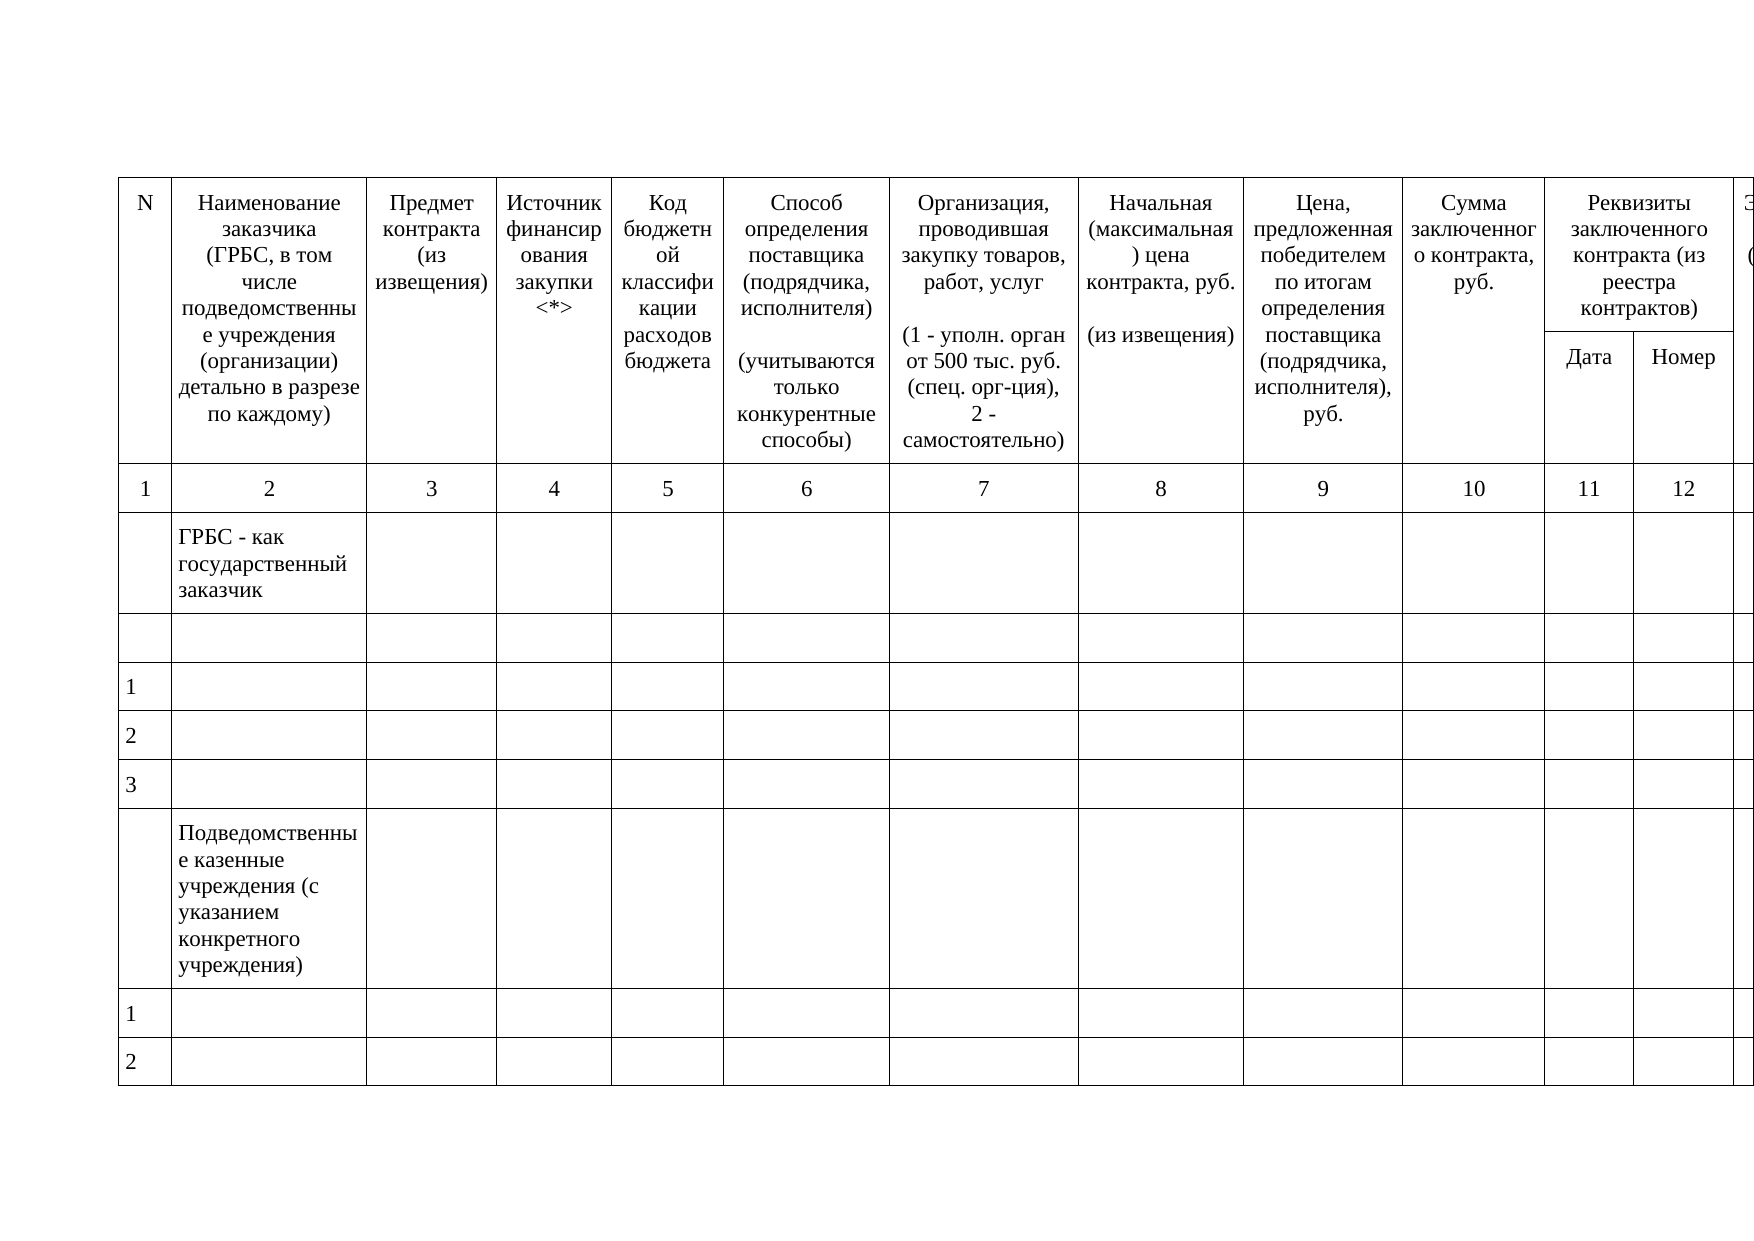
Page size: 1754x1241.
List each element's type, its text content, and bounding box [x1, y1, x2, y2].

table_cell [724, 663, 889, 710]
table_cell [612, 1038, 723, 1085]
table_header Начальная (максимальная) цена контракта, руб. (из извещения) [1079, 178, 1243, 463]
table_cell [1244, 809, 1402, 988]
table_cell [1634, 711, 1733, 759]
table_cell [367, 760, 496, 808]
table_cell [724, 989, 889, 1037]
table_cell [1079, 760, 1243, 808]
table_cell [497, 614, 611, 662]
table_cell [367, 614, 496, 662]
table_cell [1079, 1038, 1243, 1085]
table_header Цена, предложенная победителем по итогам определения поставщика (подрядчика, исполнителя), руб. [1244, 178, 1402, 463]
table_cell 7 [890, 464, 1078, 512]
table_cell [367, 989, 496, 1037]
table_cell [172, 711, 366, 759]
table_cell [172, 1038, 366, 1085]
table_cell 3 [367, 464, 496, 512]
table_cell [1734, 1038, 1753, 1085]
table_cell [367, 663, 496, 710]
table_cell [1244, 711, 1402, 759]
table_header Наименование заказчика (ГРБС, в том числе подведомственные учреждения (организации) детально в разрезе по каждому) [172, 178, 366, 463]
table_cell [1244, 614, 1402, 662]
table_cell [172, 989, 366, 1037]
table_cell 3 [119, 760, 171, 808]
table_cell [1545, 513, 1633, 613]
table_cell [1634, 760, 1733, 808]
table_cell [1634, 809, 1733, 988]
table_header Реквизиты заключенного контракта (из реестра контрактов) [1545, 178, 1733, 331]
table_cell [1734, 513, 1753, 613]
table_cell [724, 513, 889, 613]
table_cell [612, 809, 723, 988]
table_header Сумма заключенного контракта, руб. [1403, 178, 1544, 463]
table_cell 2 [119, 711, 171, 759]
table_cell [612, 760, 723, 808]
table_cell 2 [119, 1038, 171, 1085]
table_cell 11 [1545, 464, 1633, 512]
table_cell 5 [612, 464, 723, 512]
table_cell 1 [119, 989, 171, 1037]
table_cell [1403, 614, 1544, 662]
table_cell [497, 809, 611, 988]
table_header Предмет контракта (из извещения) [367, 178, 496, 463]
table_cell [1079, 663, 1243, 710]
table_cell [1079, 614, 1243, 662]
table_cell [497, 760, 611, 808]
table_cell [1634, 663, 1733, 710]
table_cell [497, 663, 611, 710]
table_cell [1244, 663, 1402, 710]
table_cell [1634, 1038, 1733, 1085]
table_cell [1545, 614, 1633, 662]
table_cell [172, 663, 366, 710]
table_cell [1734, 614, 1753, 662]
table_cell 8 [1079, 464, 1243, 512]
table_cell [1634, 513, 1733, 613]
table_cell [1079, 809, 1243, 988]
table_cell [1545, 1038, 1633, 1085]
table_cell [890, 989, 1078, 1037]
table_header N [119, 178, 171, 463]
table_cell [172, 760, 366, 808]
table_cell [890, 1038, 1078, 1085]
table_cell [890, 614, 1078, 662]
table_header Источник финансирования закупки <*> [497, 178, 611, 463]
table_cell ГРБС - как государственный заказчик [172, 513, 366, 613]
table_cell [890, 760, 1078, 808]
table_header Организация, проводившая закупку товаров, работ, услуг (1 - уполн. орган от 500 тыс. руб. (спец. орг-ция), 2 - самостоятельно) [890, 178, 1078, 463]
table_cell [1403, 989, 1544, 1037]
table_cell [724, 1038, 889, 1085]
table_header Способ определения поставщика (подрядчика, исполнителя) (учитываются только конкурентные способы) [724, 178, 889, 463]
table_cell [724, 614, 889, 662]
table_cell [1734, 663, 1753, 710]
table_cell [367, 513, 496, 613]
table_cell [119, 809, 171, 988]
table_cell Подведомственные казенные учреждения (с указанием конкретного учреждения) [172, 809, 366, 988]
table_cell [1403, 711, 1544, 759]
table_cell Дата [1545, 332, 1633, 463]
table_header Код бюджетной классификации расходов бюджета [612, 178, 723, 463]
table_cell [1634, 989, 1733, 1037]
table_cell 1 [119, 663, 171, 710]
table_cell [497, 711, 611, 759]
table_cell [724, 809, 889, 988]
table_cell [1545, 809, 1633, 988]
table_cell [1403, 513, 1544, 613]
table_cell 12 [1634, 464, 1733, 512]
table_cell 1 [119, 464, 171, 512]
table_cell [119, 614, 171, 662]
table_cell [1244, 1038, 1402, 1085]
table_cell 10 [1403, 464, 1544, 512]
table_cell [367, 809, 496, 988]
table_cell [367, 1038, 496, 1085]
table_cell 13 [1734, 464, 1753, 512]
table_cell [1079, 513, 1243, 613]
table_cell [612, 614, 723, 662]
table_cell 2 [172, 464, 366, 512]
table_cell [1734, 711, 1753, 759]
table_cell Номер [1634, 332, 1733, 463]
table_cell [612, 989, 723, 1037]
table_cell [890, 809, 1078, 988]
table_cell [1734, 989, 1753, 1037]
table_cell [1079, 711, 1243, 759]
table_cell [612, 711, 723, 759]
table_cell 9 [1244, 464, 1402, 512]
table_cell [1734, 809, 1753, 988]
table_cell [612, 663, 723, 710]
table_cell [367, 711, 496, 759]
table_cell [1545, 760, 1633, 808]
table_cell [1545, 989, 1633, 1037]
table_cell [1244, 989, 1402, 1037]
table_cell [119, 513, 171, 613]
table_cell [1545, 711, 1633, 759]
table_cell [1734, 760, 1753, 808]
table_cell [1403, 760, 1544, 808]
table_cell [497, 989, 611, 1037]
table_cell [724, 711, 889, 759]
table_cell [1244, 760, 1402, 808]
table_cell [1634, 614, 1733, 662]
table_cell [1545, 663, 1633, 710]
table_cell [497, 513, 611, 613]
table_cell [890, 663, 1078, 710]
table_cell [612, 513, 723, 613]
table_cell [1403, 809, 1544, 988]
table_cell [497, 1038, 611, 1085]
table_cell [890, 513, 1078, 613]
table_cell 4 [497, 464, 611, 512]
table_cell [890, 711, 1078, 759]
table_cell [724, 760, 889, 808]
table_cell [1403, 1038, 1544, 1085]
table_header Экономия, руб. (гр. 8 - гр. 10) [1734, 178, 1753, 463]
table_cell [172, 614, 366, 662]
table_cell [1403, 663, 1544, 710]
table_cell [1244, 513, 1402, 613]
table_cell 6 [724, 464, 889, 512]
table_cell [1079, 989, 1243, 1037]
